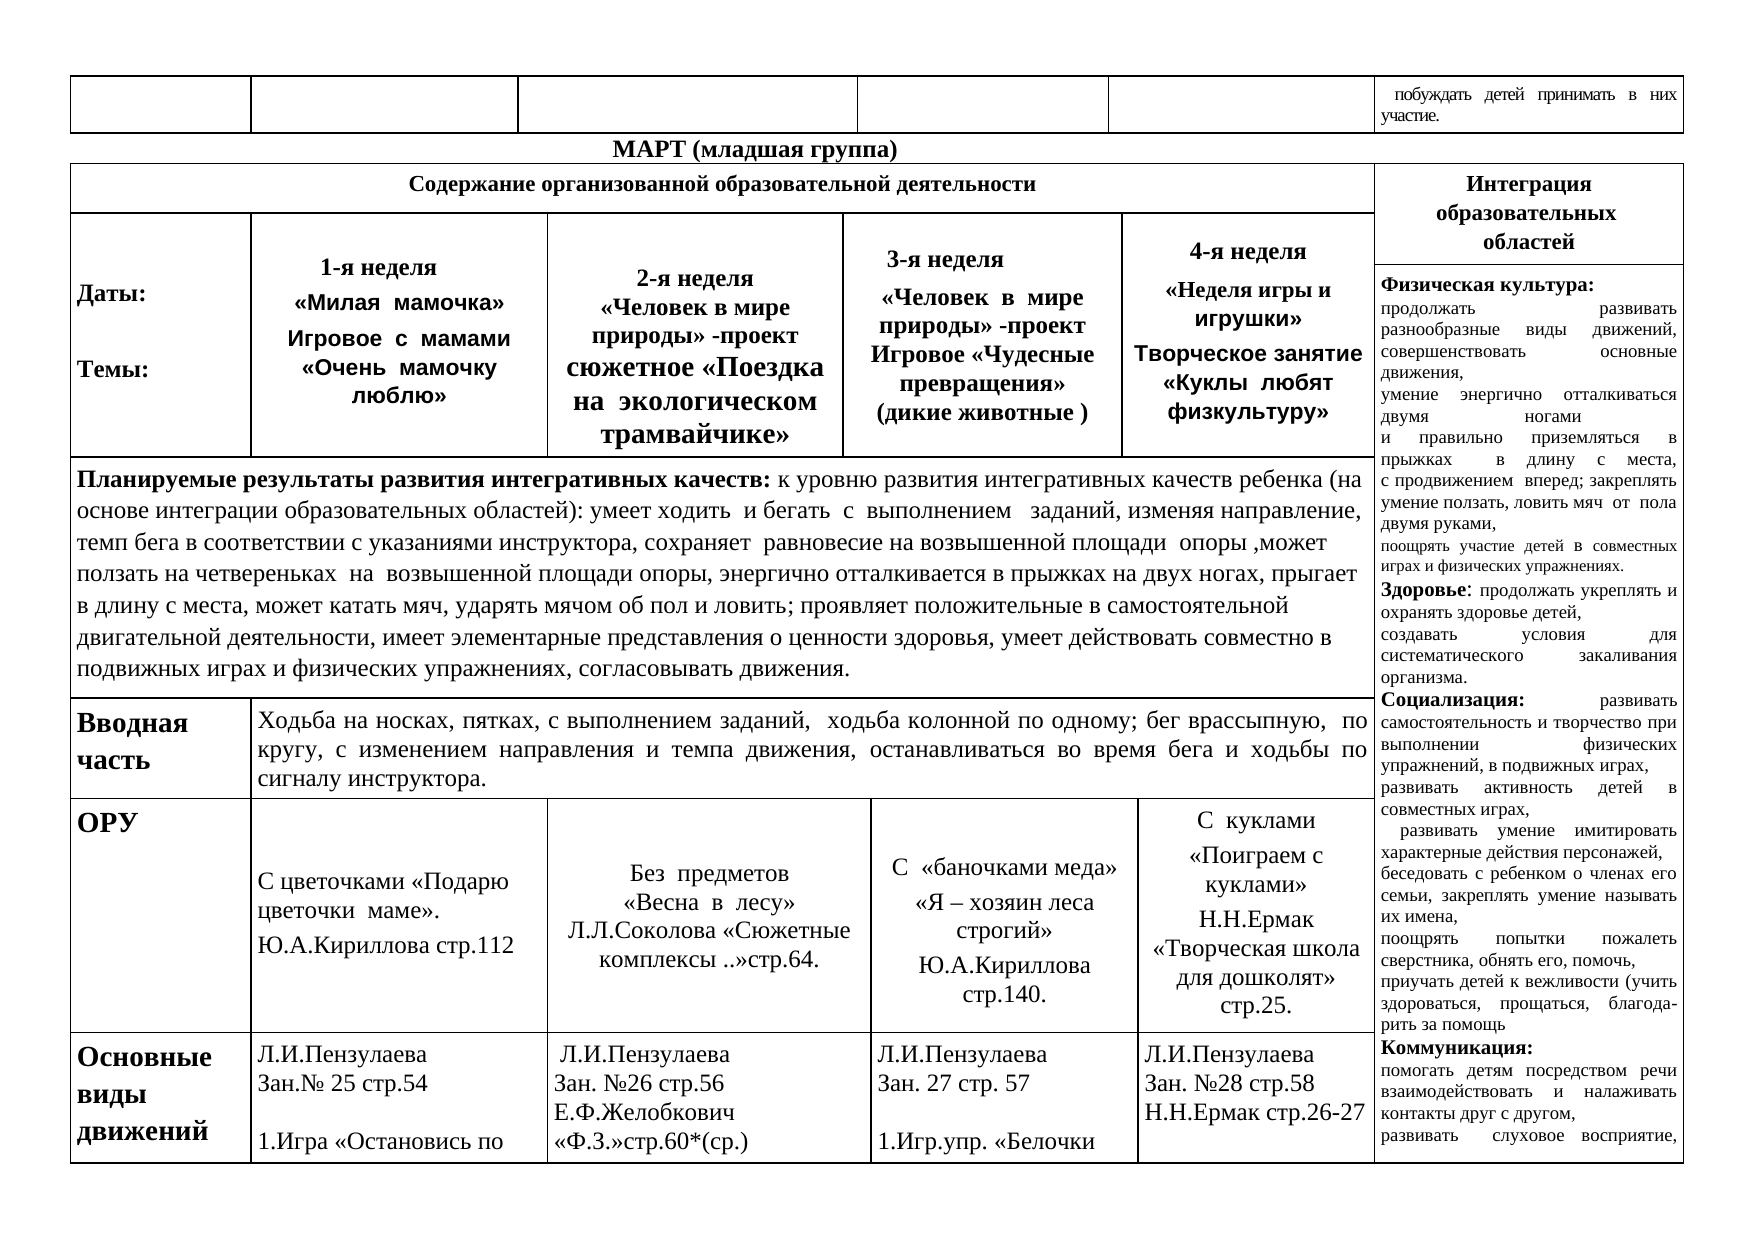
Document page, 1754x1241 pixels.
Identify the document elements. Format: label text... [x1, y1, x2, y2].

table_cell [1109, 77, 1374, 132]
table_cell ОРУ [71, 799, 250, 1032]
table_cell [548, 1033, 870, 1162]
table_cell С цветочками «Подарю цветочки маме». Ю.А.Кириллова стр.112 [252, 799, 547, 1032]
table_header Содержание организованной образовательной деятельности [71, 164, 1374, 212]
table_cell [519, 77, 857, 132]
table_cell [872, 1033, 1137, 1162]
table_cell Даты: Темы: [71, 214, 250, 456]
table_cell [858, 77, 1108, 132]
table_cell Планируемые результаты развития интегративных качеств: к уровню развития интегративных качеств ребенка (на основе интеграции образовательных областей): умеет ходить и бегать с выполнением заданий, изменяя направление, темп бега в соответствии с указаниями инструктора, сохраняет равновесие на возвышенной площади опоры ,может ползать на четвереньках на возвышенной площади опоры, энергично отталкивается в прыжках на двух ногах, прыгает в длину с места, может катать мяч, ударять мячом об пол и ловить; проявляет положительные в самостоятельной двигательной деятельности, имеет элементарные представления о ценности здоровья, умеет действовать совместно в подвижных играх и физических упражнениях, согласовывать движения. [71, 458, 1374, 697]
table_cell С «баночками меда» «Я – хозяин леса строгий» Ю.А.Кириллова стр.140. [872, 799, 1137, 1032]
table_header Интеграция образовательных областей [1375, 164, 1683, 264]
table_cell Без предметов «Весна в лесу» Л.Л.Соколова «Сюжетные комплексы ..»стр.64. [548, 799, 870, 1032]
table_cell Вводная часть [71, 699, 250, 798]
table_cell 1-я неделя «Милая мамочка» Игровое с мамами «Очень мамочку люблю» [252, 214, 547, 456]
table_cell С куклами «Поиграем с куклами» Н.Н.Ермак «Творческая школа для дошколят» стр.25. [1139, 799, 1374, 1032]
table_cell Ходьба на носках, пятках, с выполнением заданий, ходьба колонной по одному; бег врассыпную, по кругу, с изменением направления и темпа движения, останавливаться во время бега и ходьбы по сигналу инструктора. [252, 699, 1374, 798]
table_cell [71, 77, 250, 132]
table_cell 2-я неделя «Человек в мире природы» -проект сюжетное «Поездка на экологическом трамвайчике» [548, 214, 842, 456]
table_cell Физическая культура: продолжать развивать разнообразные виды движений, совершенствовать основные движения, умение энергично отталкиваться двумя ногами и правильно приземляться в прыжках в длину с места, с продвижением вперед; закреплять умение ползать, ловить мяч от пола двумя руками, поощрять участие детей в совместных играх и физических упражнениях. Здоровье: продолжать укреплять и охранять здоровье детей, создавать условия для систематического закаливания организма. Социализация: развивать самостоятельность и творчество при выполнении физических упражнений, в подвижных играх, развивать активность детей в совместных играх, развивать умение имитировать характерные действия персонажей, беседовать с ребенком о членах его семьи, закреплять умение называть их имена, поощрять попытки пожалеть сверстника, обнять его, помочь, приучать детей к вежливости (учить здороваться, прощаться, благодарить за помощь Коммуникация: помогать детям посредством речи взаимодействовать и налаживать контакты друг с другом, развивать слуховое восприятие, речевой слух и речевое дыхание. Труд:продолжать воспитывать уважение к людям знакомых профессий. Безопасность: продолжать знакомить с правилами безопасного поведения в природе и на водоемах весной. Музыка:формировать эмоциональную отзывчивость на произведение, умение различать веселую и грустную музыку и выполнять движения в соответствии с ней. Художественное творчество:вызывать у детей радость от оформления физк. зала,: Познание:формировать умение сосредоточивать внимание на предметах и явлениях предметно-пространственной развивающей среды; устанавливать простейшие связи между предметами и явлениями, делать простейшие обобщения, продолжать знакомить детей с предметами ближайшего окружения, их назначением,. закреплять умение определять цвет, величину, форму и т.д., расширять представления о диких животных (медведь, лиса, белка, еж и др.), закреплять правила поведения в природе, закреплять знания о характерных особенностями весенней природы. Чтение художественной литературы: Побуждать детей к заучиванию фольклорных произведений: закличек, попевой и др. [1375, 265, 1683, 1162]
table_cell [71, 1033, 250, 1162]
table_cell 4-я неделя «Неделя игры и игрушки» Творческое занятие «Куклы любят физкультуру» [1123, 214, 1374, 456]
text МАРТ (младшая группа) [75, 134, 1679, 162]
table_cell 3-я неделя «Человек в мире природы» -проект Игровое «Чудесные превращения» (дикие животные ) [844, 214, 1121, 456]
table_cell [252, 77, 517, 132]
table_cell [252, 1033, 547, 1162]
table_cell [1139, 1033, 1374, 1162]
